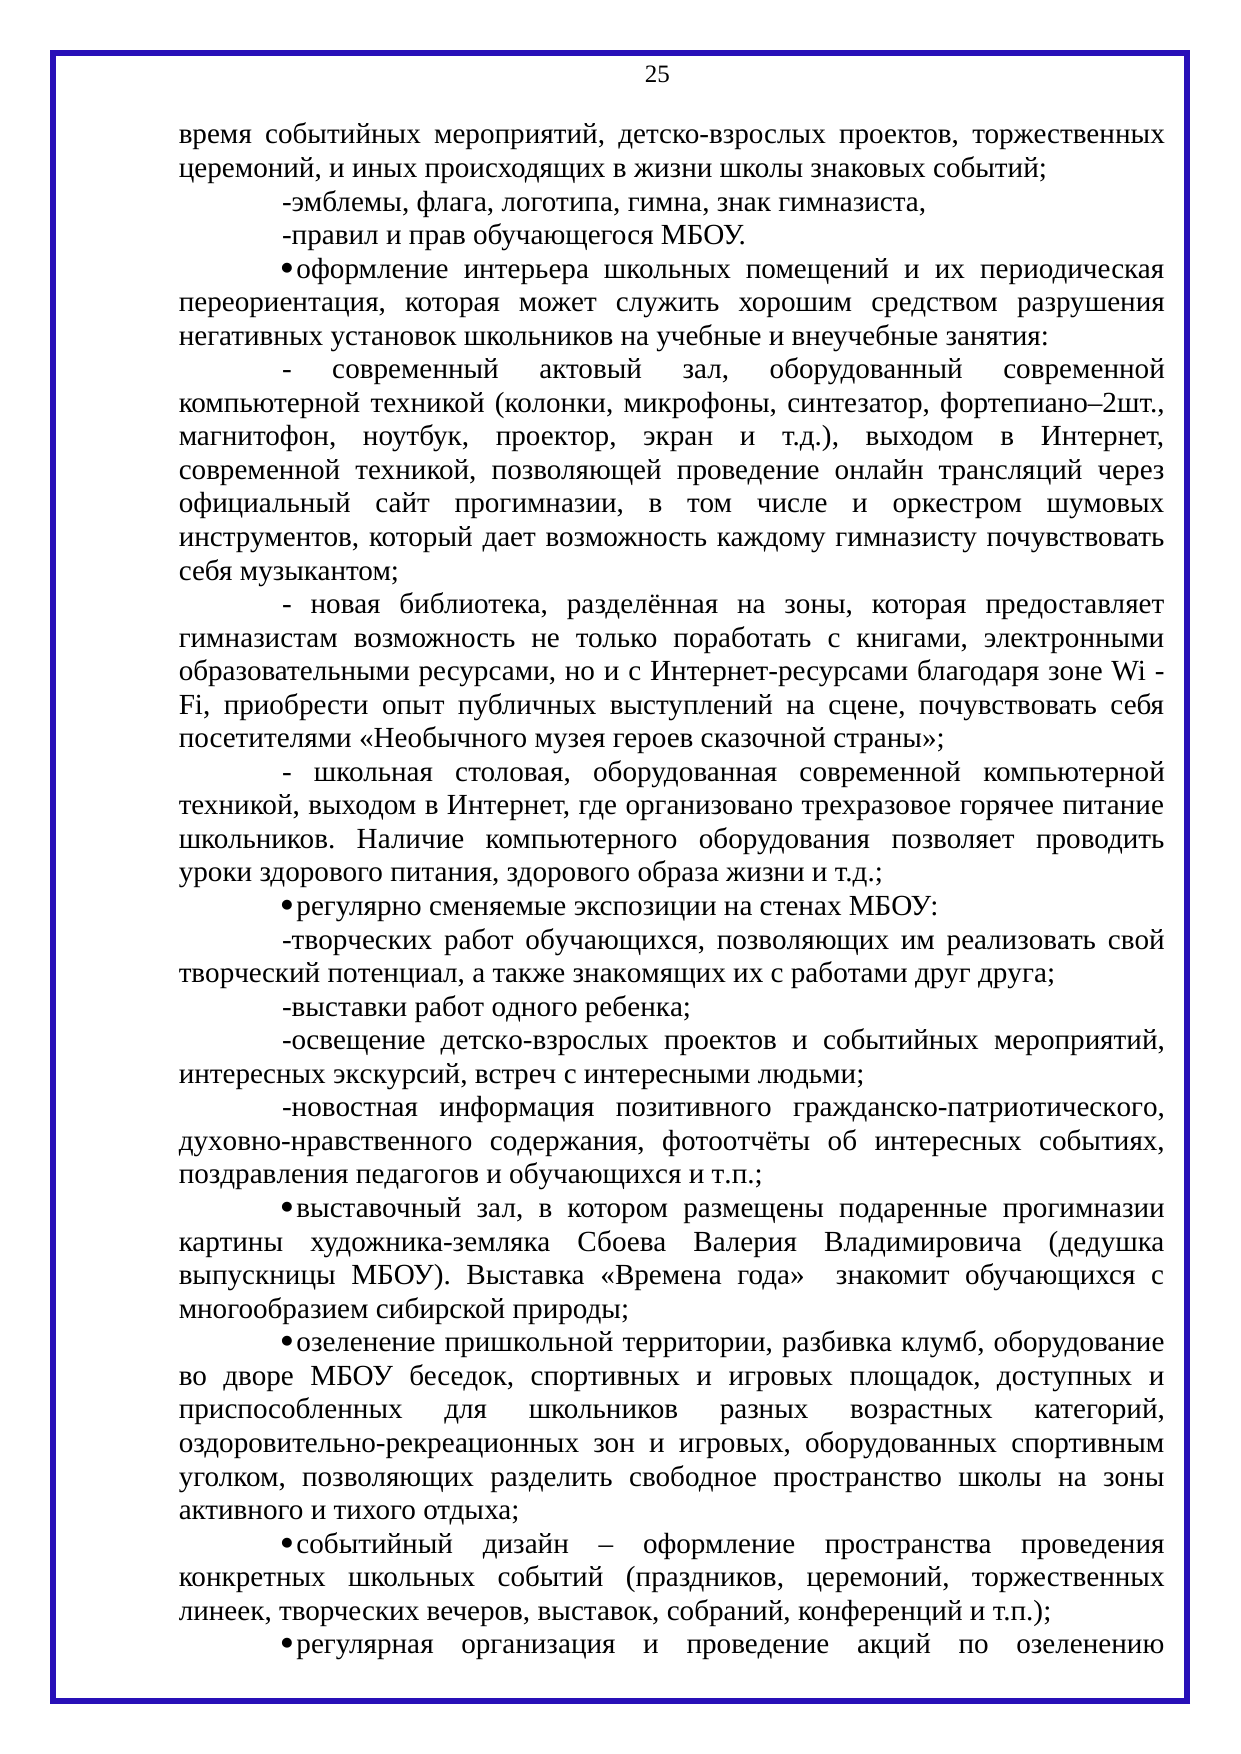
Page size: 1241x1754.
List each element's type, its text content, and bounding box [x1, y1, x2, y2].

text -творческих работ обучающихся, позволяющих им реализовать свой творческий потенциал, а также знакомящих их с работами друг друга; [178, 922, 1165, 989]
text -эмблемы, флага, логотипа, гимна, знак гимназиста, [178, 184, 1165, 217]
text -освещение детско-взрослых проектов и событийных мероприятий, интересных экскурсий, встреч с интересными людьми; [178, 1022, 1165, 1089]
text -выставки работ одного ребенка; [178, 989, 1165, 1022]
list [178, 117, 1165, 184]
text - школьная столовая, оборудованная современной компьютерной техникой, выходом в Интернет, где организовано трехразовое горячее питание школьников. Наличие компьютерного оборудования позволяет проводить уроки здорового питания, здорового образа жизни и т.д.; [178, 754, 1165, 888]
list оформление интерьера школьных помещений и их периодическая переориентация, которая может служить хорошим средством разрушения негативных установок школьников на учебные и внеучебные занятия: [178, 251, 1165, 351]
text - новая библиотека, разделённая на зоны, которая предоставляет гимназистам возможность не только поработать с книгами, электронными образовательными ресурсами, но и с Интернет-ресурсами благодаря зоне Wi - Fi, приобрести опыт публичных выступлений на сцене, почувствовать себя посетителями «Необычного музея героев сказочной страны»; [178, 586, 1165, 754]
list событийный дизайн – оформление пространства проведения конкретных школьных событий (праздников, церемоний, торжественных линеек, творческих вечеров, выставок, собраний, конференций и т.п.); [178, 1526, 1165, 1626]
list озеленение пришкольной территории, разбивка клумб, оборудование во дворе МБОУ беседок, спортивных и игровых площадок, доступных и приспособленных для школьников разных возрастных категорий, оздоровительно-рекреационных зон и игровых, оборудованных спортивным уголком, позволяющих разделить свободное пространство школы на зоны активного и тихого отдыха; [178, 1324, 1165, 1526]
text -новостная информация позитивного гражданско-патриотического, духовно-нравственного содержания, фотоотчёты об интересных событиях, поздравления педагогов и обучающихся и т.п.; [178, 1089, 1165, 1190]
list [178, 1626, 1165, 1660]
list регулярно сменяемые экспозиции на стенах МБОУ: [178, 888, 1165, 922]
text - современный актовый зал, оборудованный современной компьютерной техникой (колонки, микрофоны, синтезатор, фортепиано–2шт., магнитофон, ноутбук, проектор, экран и т.д.), выходом в Интернет, современной техникой, позволяющей проведение онлайн трансляций через официальный сайт прогимназии, в том числе и оркестром шумовых инструментов, который дает возможность каждому гимназисту почувствовать себя музыкантом; [178, 351, 1165, 586]
text -правил и прав обучающегося МБОУ. [178, 217, 1165, 251]
list выставочный зал, в котором размещены подаренные прогимназии картины художника-земляка Сбоева Валерия Владимировича (дедушка выпускницы МБОУ). Выставка «Времена года» знакомит обучающихся с многообразием сибирской природы; [178, 1190, 1165, 1324]
